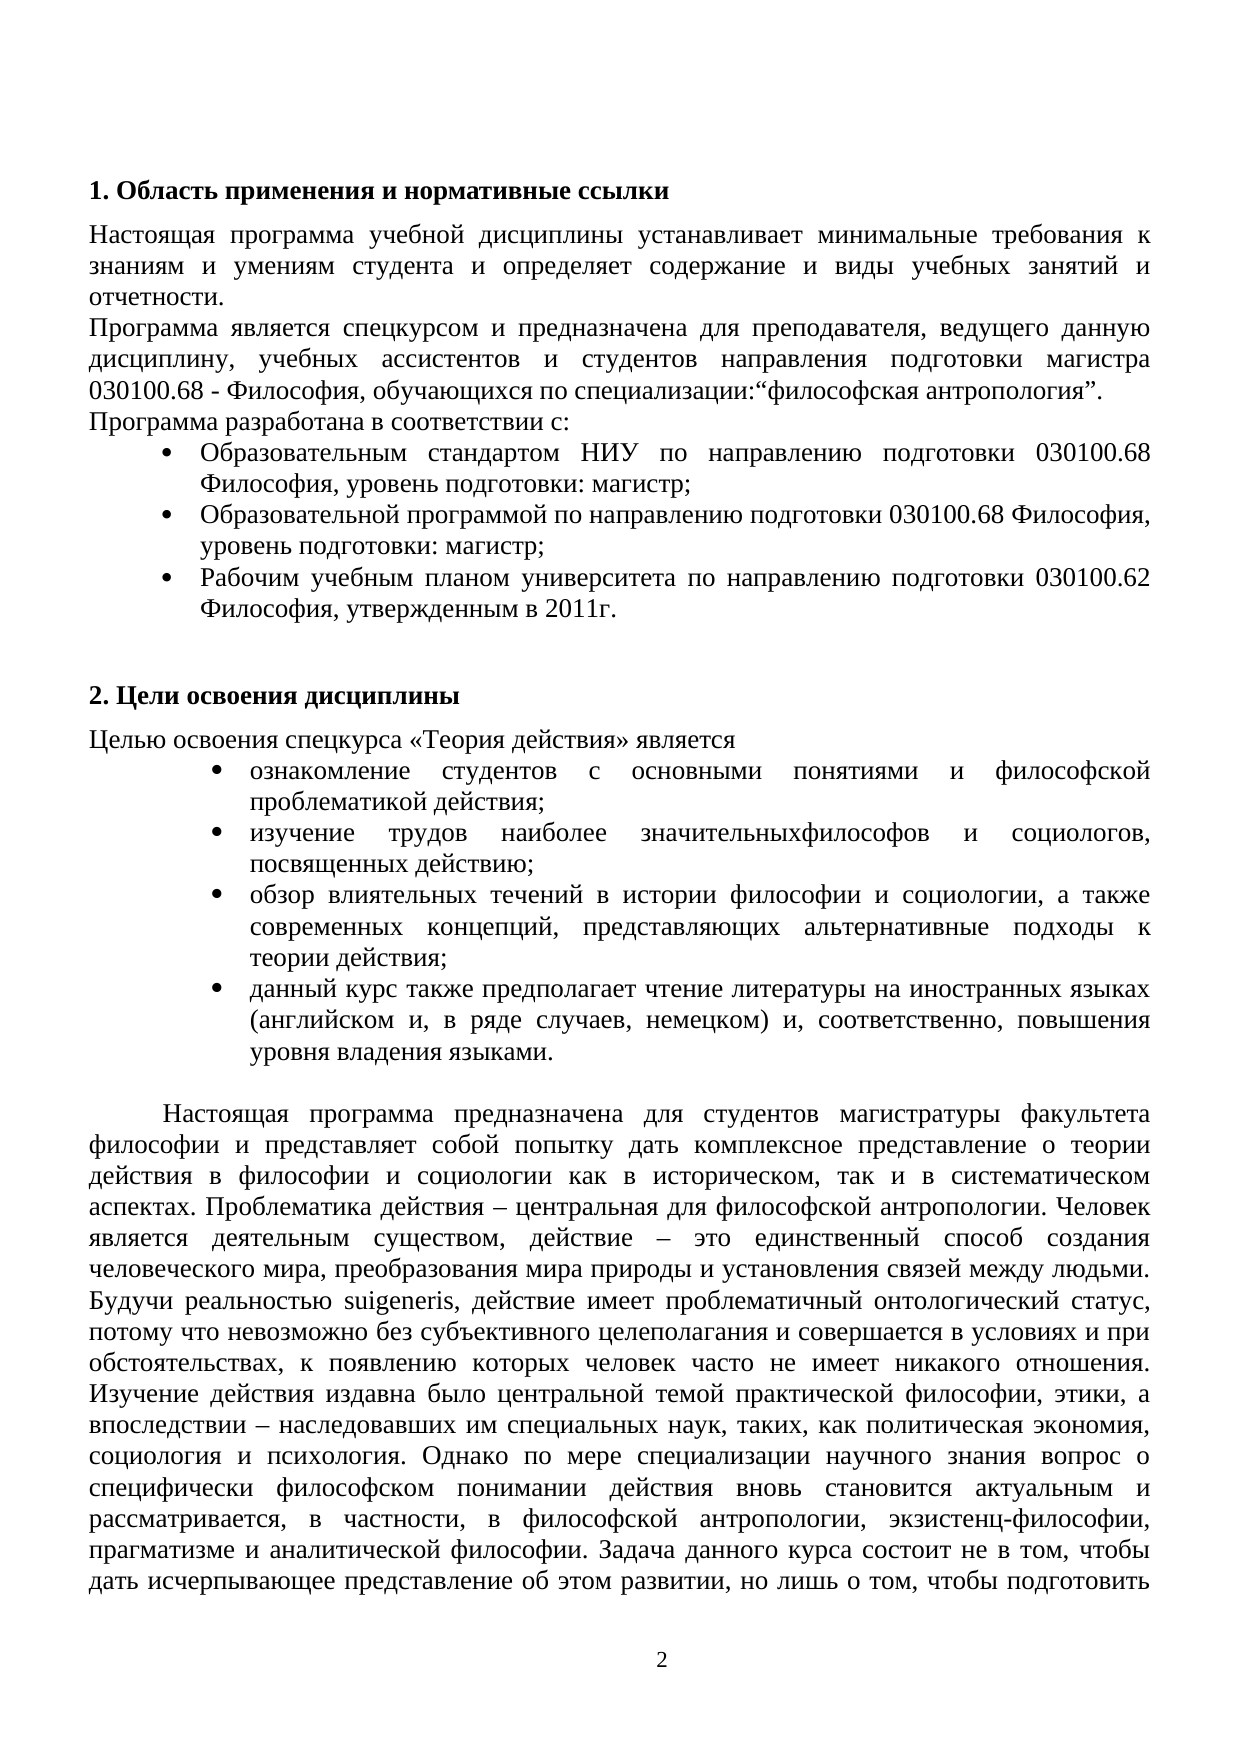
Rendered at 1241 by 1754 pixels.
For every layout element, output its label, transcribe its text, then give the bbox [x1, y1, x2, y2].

text Программа разработана в соответствии с: [89, 405, 1152, 436]
list ознакомление студентов с основными понятиями и философской проблематикой действия; [212, 754, 1152, 816]
list Рабочим учебным планом университета по направлению подготовки 030100.62 Философия, утвержденным в 2011г. [162, 561, 1152, 623]
subtitle 1. Область применения и нормативные ссылки [89, 174, 1152, 206]
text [89, 1097, 1152, 1595]
text Целью освоения спецкурса «Теория действия» является [89, 723, 1152, 754]
text Настоящая программа учебной дисциплины устанавливает минимальные требования к знаниям и умениям студента и определяет содержание и виды учебных занятий и отчетности. [89, 218, 1152, 311]
list обзор влиятельных течений в истории философии и социологии, а также современных концепций, представляющих альтернативные подходы к теории действия; [212, 879, 1152, 972]
subtitle 2. Цели освоения дисциплины [89, 679, 1152, 710]
text Программа является спецкурсом и предназначена для преподавателя, ведущего данную дисциплину, учебных ассистентов и студентов направления подготовки магистра 030100.68 - Философия, обучающихся по специализации:“философская антропология”. [89, 311, 1152, 405]
list изучение трудов наиболее значительныхфилософов и социологов, посвященных действию; [212, 816, 1152, 879]
list Образовательной программой по направлению подготовки 030100.68 Философия, уровень подготовки: магистр; [162, 498, 1152, 561]
list данный курс также предполагает чтение литературы на иностранных языках (английском и, в ряде случаев, немецком) и, соответственно, повышения уровня владения языками. [212, 972, 1152, 1066]
list Образовательным стандартом НИУ по направлению подготовки 030100.68 Философия, уровень подготовки: магистр; [162, 436, 1152, 498]
